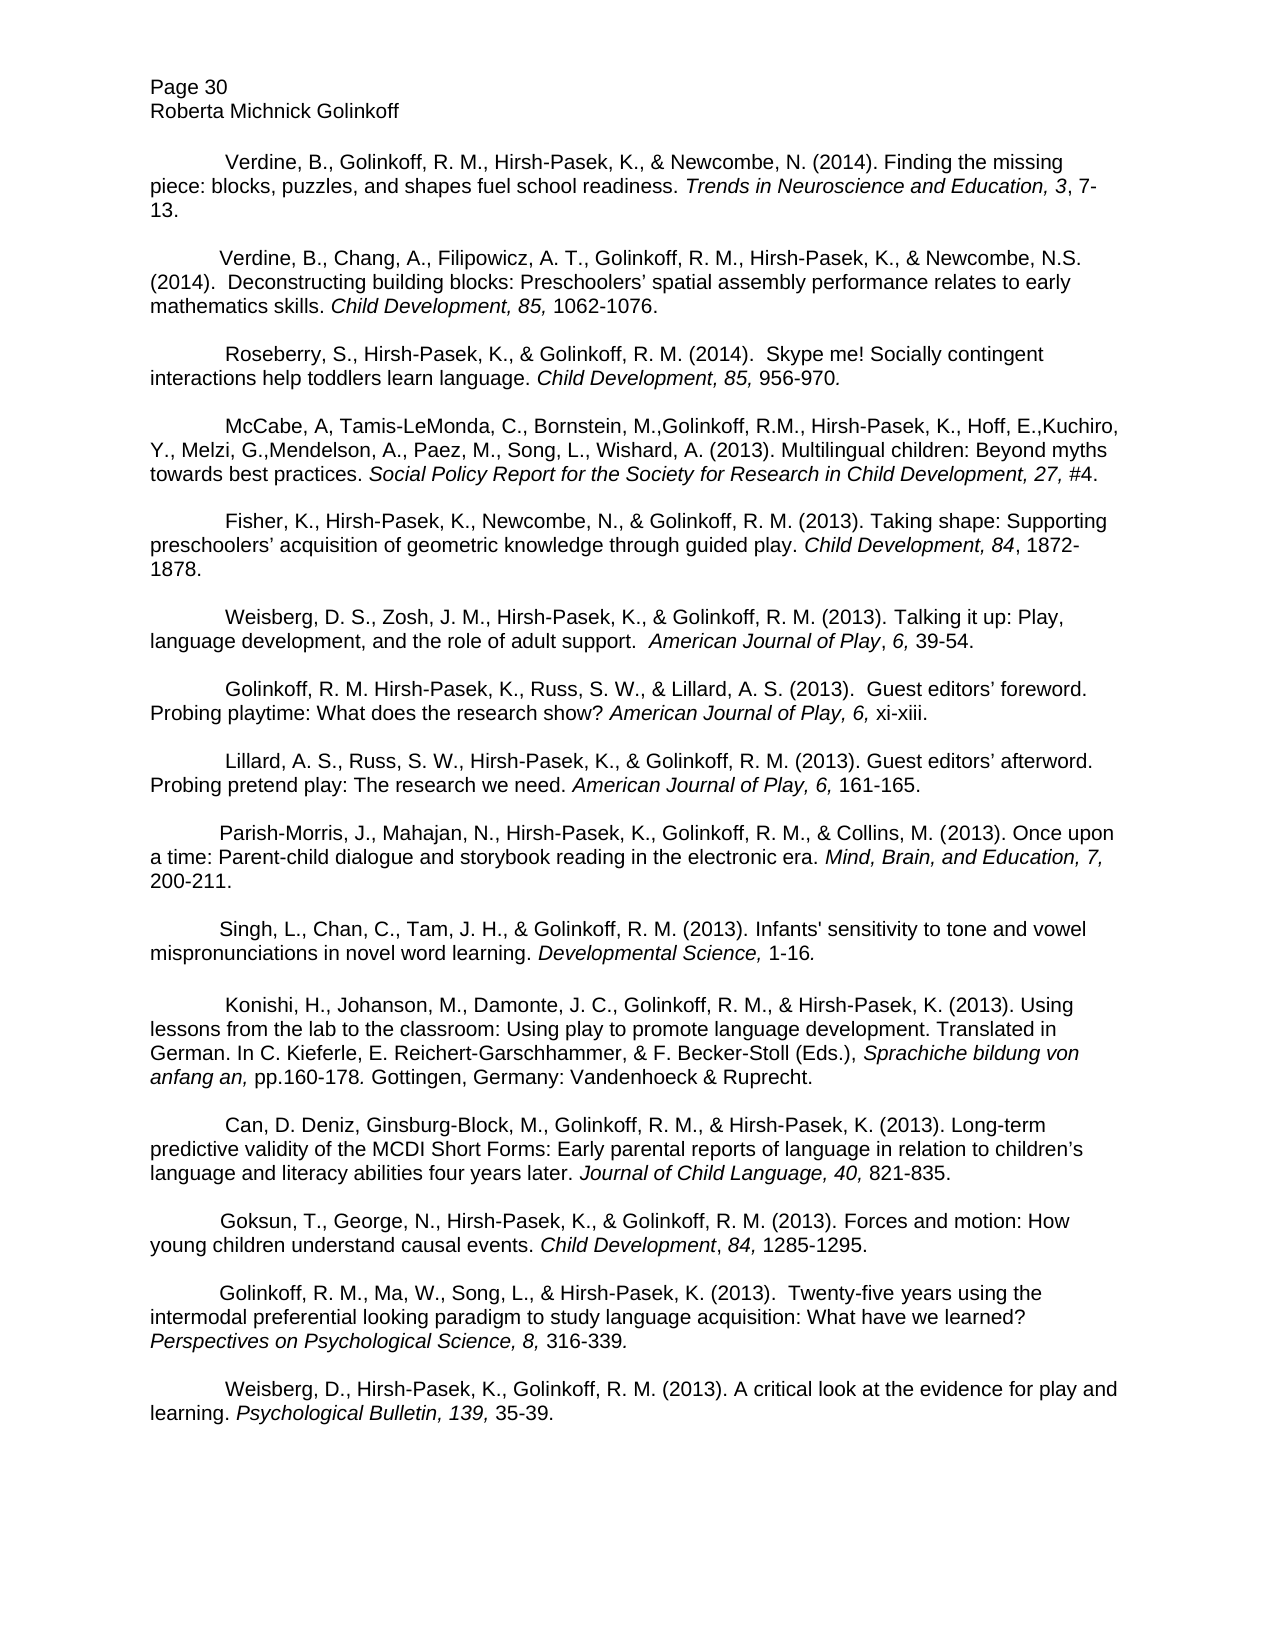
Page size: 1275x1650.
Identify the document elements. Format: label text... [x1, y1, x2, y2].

text Golinkoff, R. M. Hirsh-Pasek, K., Russ, S. W., & Lillard, A. S. (2013). Guest editors’ foreword. Probing playtime: What does the research show? American Journal of Play, 6, xi-xiii. [150, 677, 1125, 725]
text Weisberg, D., Hirsh-Pasek, K., Golinkoff, R. M. (2013). A critical look at the evidence for play and learning. Psychological Bulletin, 139, 35-39. [150, 1377, 1125, 1424]
text Fisher, K., Hirsh-Pasek, K., Newcombe, N., & Golinkoff, R. M. (2013). Taking shape: Supporting preschoolers’ acquisition of geometric knowledge through guided play. Child Development, 84, 1872-1878. [150, 509, 1125, 581]
text Parish-Morris, J., Mahajan, N., Hirsh-Pasek, K., Golinkoff, R. M., & Collins, M. (2013). Once upon a time: Parent-child dialogue and storybook reading in the electronic era. Mind, Brain, and Education, 7, 200-211. [150, 821, 1125, 893]
text Verdine, B., Golinkoff, R. M., Hirsh-Pasek, K., & Newcombe, N. (2014). Finding the missing piece: blocks, puzzles, and shapes fuel school readiness. Trends in Neuroscience and Education, 3, 7-13. [150, 150, 1125, 222]
text Can, D. Deniz, Ginsburg-Block, M., Golinkoff, R. M., & Hirsh-Pasek, K. (2013). Long-term predictive validity of the MCDI Short Forms: Early parental reports of language in relation to children’s language and literacy abilities four years later. Journal of Child Language, 40, 821-835. [150, 1113, 1125, 1185]
text Singh, L., Chan, C., Tam, J. H., & Golinkoff, R. M. (2013). Infants' sensitivity to tone and vowel mispronunciations in novel word learning. Developmental Science, 1-16. [150, 917, 1125, 993]
text Konishi, H., Johanson, M., Damonte, J. C., Golinkoff, R. M., & Hirsh-Pasek, K. (2013). Using lessons from the lab to the classroom: Using play to promote language development. Translated in German. In C. Kieferle, E. Reichert-Garschhammer, & F. Becker-Stoll (Eds.), Sprachiche bildung von anfang an, pp.160-178. Gottingen, Germany: Vandenhoeck & Ruprecht. [150, 993, 1125, 1089]
text Goksun, T., George, N., Hirsh-Pasek, K., & Golinkoff, R. M. (2013). Forces and motion: How young children understand causal events. Child Development, 84, 1285-1295. [150, 1209, 1125, 1257]
text Roseberry, S., Hirsh-Pasek, K., & Golinkoff, R. M. (2014). Skype me! Socially contingent interactions help toddlers learn language. Child Development, 85, 956-970. [150, 342, 1125, 389]
text Verdine, B., Chang, A., Filipowicz, A. T., Golinkoff, R. M., Hirsh-Pasek, K., & Newcombe, N.S. (2014). Deconstructing building blocks: Preschoolers’ spatial assembly performance relates to early mathematics skills. Child Development, 85, 1062-1076. [150, 246, 1125, 318]
text Lillard, A. S., Russ, S. W., Hirsh-Pasek, K., & Golinkoff, R. M. (2013). Guest editors’ afterword. Probing pretend play: The research we need. American Journal of Play, 6, 161-165. [150, 749, 1125, 797]
text Weisberg, D. S., Zosh, J. M., Hirsh-Pasek, K., & Golinkoff, R. M. (2013). Talking it up: Play, language development, and the role of adult support. American Journal of Play, 6, 39-54. [150, 605, 1125, 653]
text McCabe, A, Tamis-LeMonda, C., Bornstein, M.,Golinkoff, R.M., Hirsh-Pasek, K., Hoff, E.,Kuchiro, Y., Melzi, G.,Mendelson, A., Paez, M., Song, L., Wishard, A. (2013). Multilingual children: Beyond myths towards best practices. Social Policy Report for the Society for Research in Child Development, 27, #4. [150, 413, 1125, 485]
text Golinkoff, R. M., Ma, W., Song, L., & Hirsh-Pasek, K. (2013). Twenty-five years using the intermodal preferential looking paradigm to study language acquisition: What have we learned? Perspectives on Psychological Science, 8, 316-339. [150, 1281, 1125, 1353]
